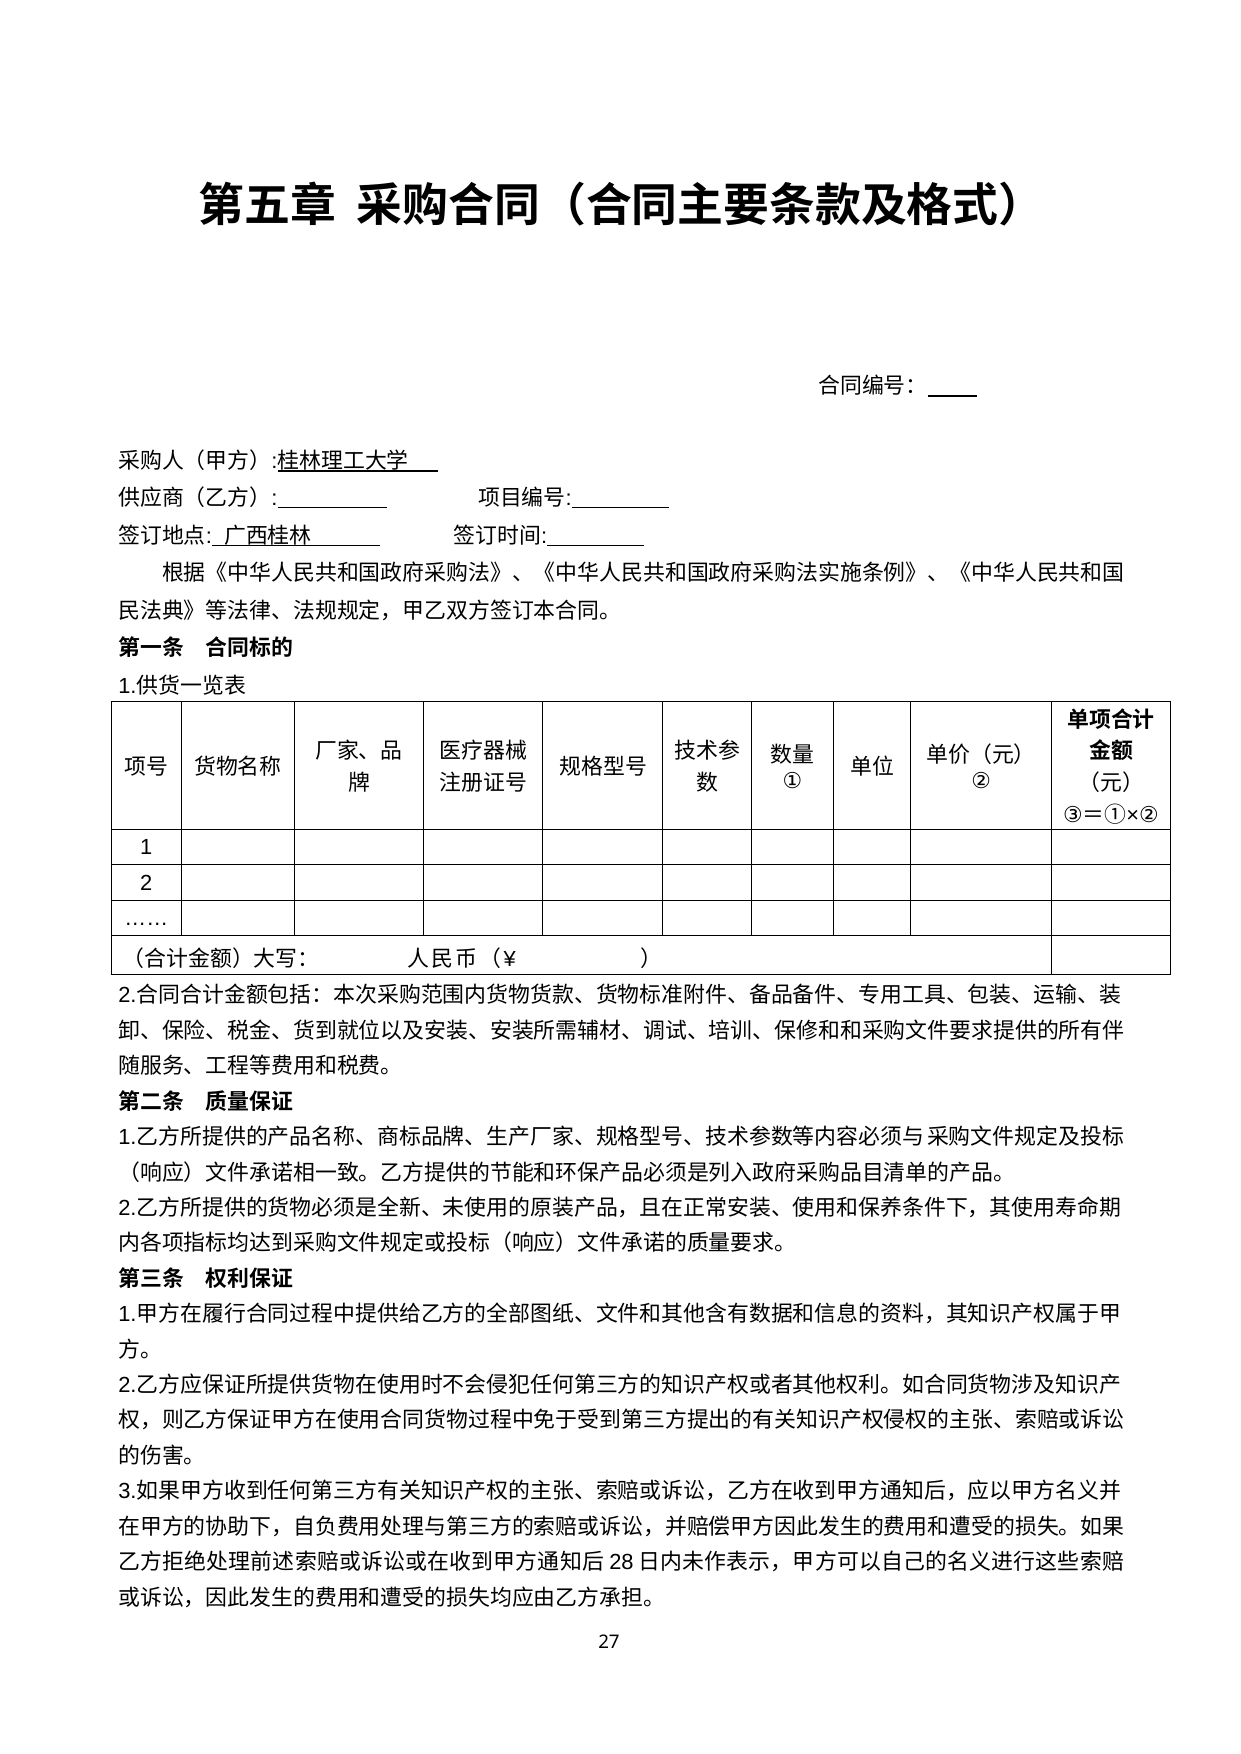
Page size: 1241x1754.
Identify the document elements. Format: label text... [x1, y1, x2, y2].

table_cell [1052, 865, 1170, 899]
text 2.乙方所提供的货物必须是全新、未使用的原装产品，且在正常安装、使用和保养条件下，其使用寿命期内各项指标均达到采购文件规定或投标（响应）文件承诺的质量要求。 [118, 1187, 1124, 1258]
table_cell 1 [112, 830, 181, 864]
table_cell （合计金额）大写： 人民币（¥ ） [112, 936, 1051, 973]
table_cell [911, 865, 1051, 899]
text 采购人（甲方）:桂林理工大学 [118, 438, 1124, 476]
text 2.乙方应保证所提供货物在使用时不会侵犯任何第三方的知识产权或者其他权利。如合同货物涉及知识产权，则乙方保证甲方在使用合同货物过程中免于受到第三方提出的有关知识产权侵权的主张、索赔或诉讼的伤害。 [118, 1364, 1124, 1470]
text 根据《中华人民共和国政府采购法》、《中华人民共和国政府采购法实施条例》、《中华人民共和国民法典》等法律、法规规定，甲乙双方签订本合同。 [118, 551, 1124, 626]
table_cell [752, 901, 833, 935]
table_header 技术参数 [663, 702, 751, 828]
table_cell [295, 865, 423, 899]
table_cell [295, 830, 423, 864]
subtitle 第五章 采购合同（合同主要条款及格式） [118, 167, 1124, 236]
text 2.合同合计金额包括：本次采购范围内货物货款、货物标准附件、备品备件、专用工具、包装、运输、装卸、保险、税金、货到就位以及安装、安装所需辅材、调试、培训、保修和和采购文件要求提供的所有伴随服务、工程等费用和税费。 [118, 975, 1124, 1081]
table_cell [663, 830, 751, 864]
table_cell [834, 830, 910, 864]
table_cell [1052, 936, 1170, 973]
table_cell [1052, 830, 1170, 864]
table_header 货物名称 [182, 702, 294, 828]
table_cell [182, 865, 294, 899]
text 3.如果甲方收到任何第三方有关知识产权的主张、索赔或诉讼，乙方在收到甲方通知后，应以甲方名义并在甲方的协助下，自负费用处理与第三方的索赔或诉讼，并赔偿甲方因此发生的费用和遭受的损失。如果乙方拒绝处理前述索赔或诉讼或在收到甲方通知后28日内未作表示，甲方可以自己的名义进行这些索赔或诉讼，因此发生的费用和遭受的损失均应由乙方承担。 [118, 1470, 1124, 1612]
table_header 规格型号 [543, 702, 662, 828]
table_cell [295, 901, 423, 935]
table_cell [543, 830, 662, 864]
table_cell [182, 901, 294, 935]
text 1.甲方在履行合同过程中提供给乙方的全部图纸、文件和其他含有数据和信息的资料，其知识产权属于甲方。 [118, 1293, 1124, 1364]
table_cell [663, 901, 751, 935]
text 第一条 合同标的 [118, 626, 1124, 663]
text 1.乙方所提供的产品名称、商标品牌、生产厂家、规格型号、技术参数等内容必须与采购文件规定及投标（响应）文件承诺相一致。乙方提供的节能和环保产品必须是列入政府采购品目清单的产品。 [118, 1116, 1124, 1187]
table_header 医疗器械注册证号 [424, 702, 542, 828]
table_cell [911, 830, 1051, 864]
table_header 单价（元） ② [911, 702, 1051, 828]
table_cell [182, 830, 294, 864]
table_cell [424, 901, 542, 935]
table_cell [834, 865, 910, 899]
table_cell [543, 901, 662, 935]
table_header 单位 [834, 702, 910, 828]
table_cell [424, 865, 542, 899]
table_cell [424, 830, 542, 864]
table_cell 2 [112, 865, 181, 899]
table_cell [752, 865, 833, 899]
text 第三条 权利保证 [118, 1258, 1124, 1293]
text 供应商（乙方）: 项目编号: [118, 476, 1124, 513]
text 1.供货一览表 [118, 663, 1124, 701]
table_cell [1052, 901, 1170, 935]
text 签订地点: 广西桂林 签订时间: [118, 513, 1124, 551]
table_cell [911, 901, 1051, 935]
table_header 项号 [112, 702, 181, 828]
table_header 数量 ① [752, 702, 833, 828]
table_cell [834, 901, 910, 935]
text 合同编号： [118, 363, 1074, 401]
table_cell …… [112, 901, 181, 935]
table_cell [543, 865, 662, 899]
table_header 单项合计金额（元） ③＝①×② [1052, 702, 1170, 828]
table_header 厂家、品牌 [295, 702, 423, 828]
text 第二条 质量保证 [118, 1081, 1124, 1116]
table_cell [663, 865, 751, 899]
table_cell [752, 830, 833, 864]
